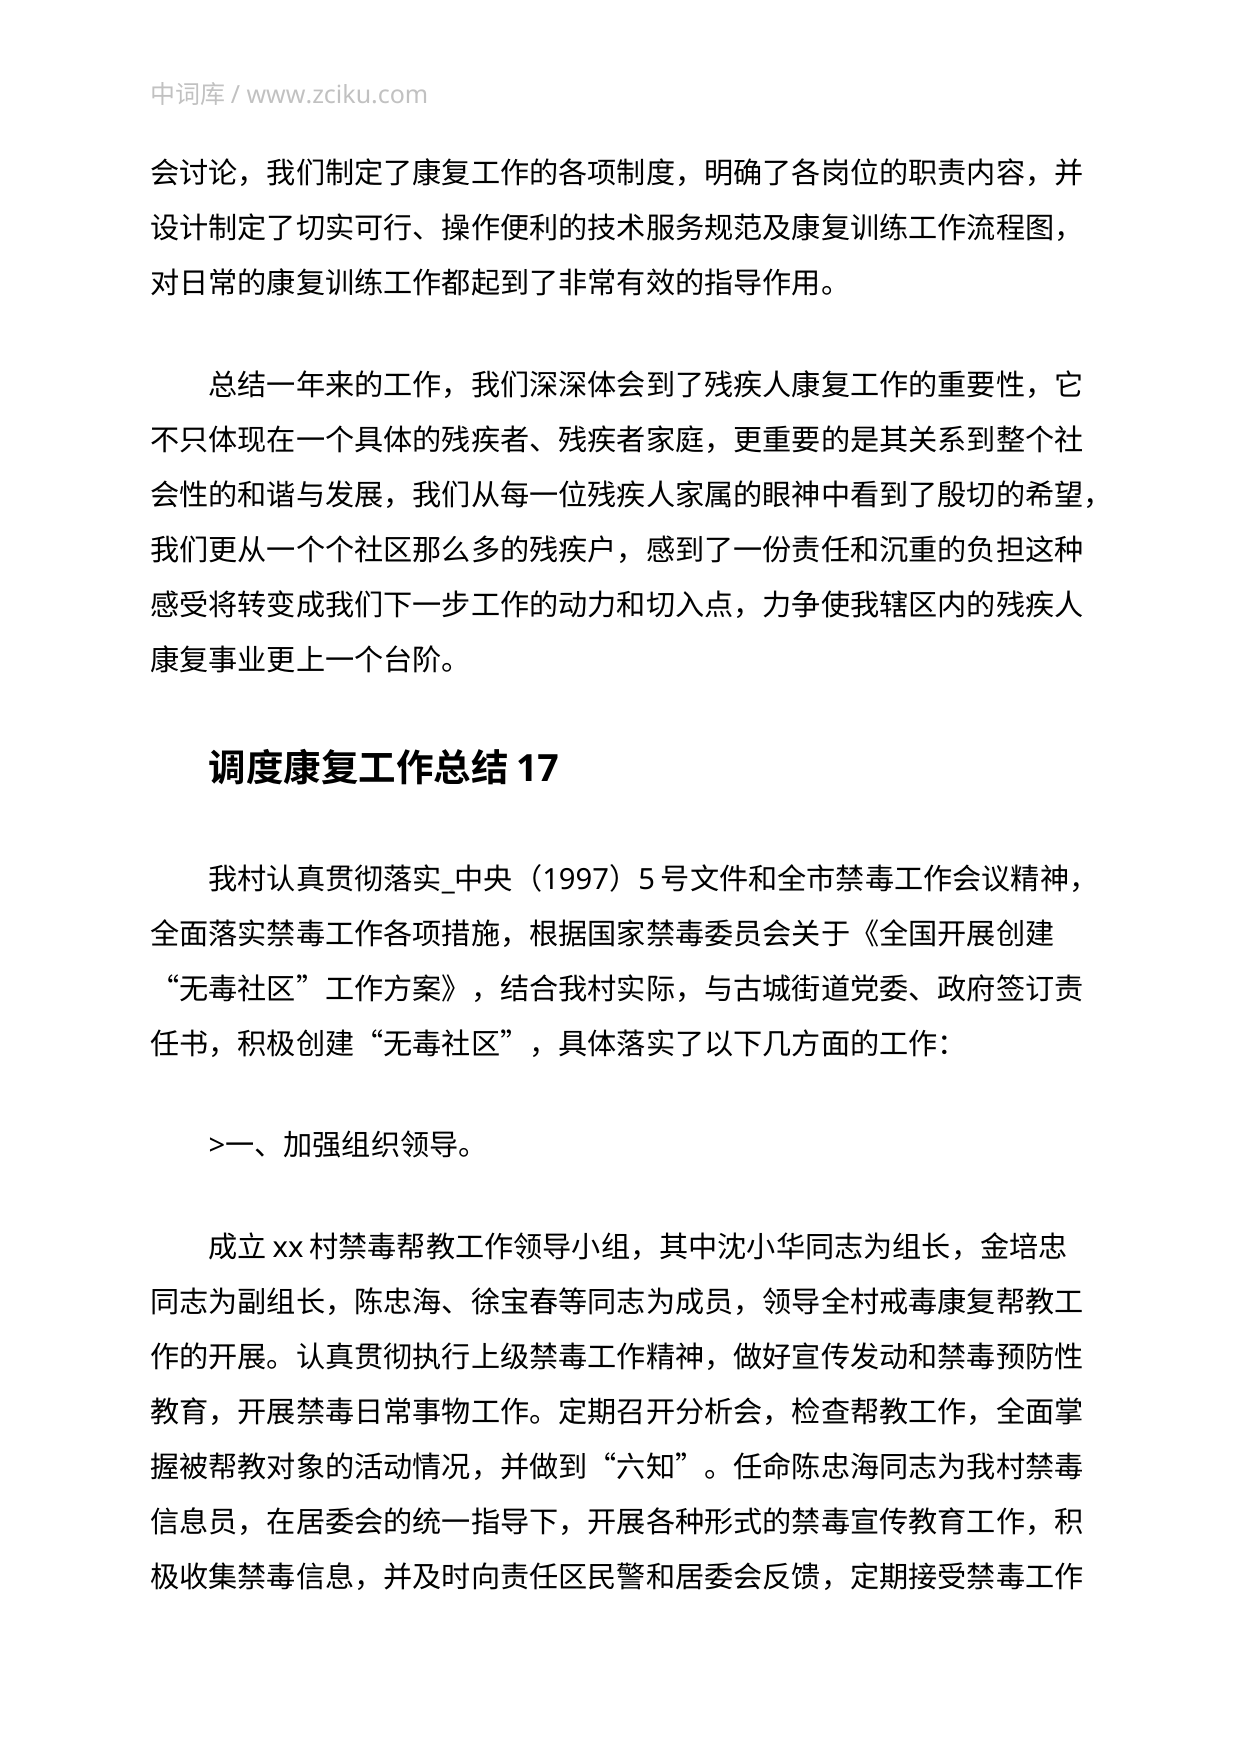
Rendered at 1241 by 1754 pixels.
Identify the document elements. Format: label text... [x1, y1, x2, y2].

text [150, 1224, 1090, 1596]
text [150, 150, 1090, 302]
text 调度康复工作总结17 [150, 738, 1090, 792]
text >一、加强组织领导。 [150, 1122, 1090, 1164]
text 总结一年来的工作，我们深深体会到了残疾人康复工作的重要性，它不只体现在一个具体的残疾者、残疾者家庭，更重要的是其关系到整个社会性的和谐与发展，我们从每一位残疾人家属的眼神中看到了殷切的希望，我们更从一个个社区那么多的残疾户，感到了一份责任和沉重的负担这种感受将转变成我们下一步工作的动力和切入点，力争使我辖区内的残疾人康复事业更上一个台阶。 [150, 362, 1090, 678]
text 我村认真贯彻落实_中央（1997）5号文件和全市禁毒工作会议精神，全面落实禁毒工作各项措施，根据国家禁毒委员会关于《全国开展创建“无毒社区”工作方案》，结合我村实际，与古城街道党委、政府签订责任书，积极创建“无毒社区”，具体落实了以下几方面的工作： [150, 855, 1090, 1062]
